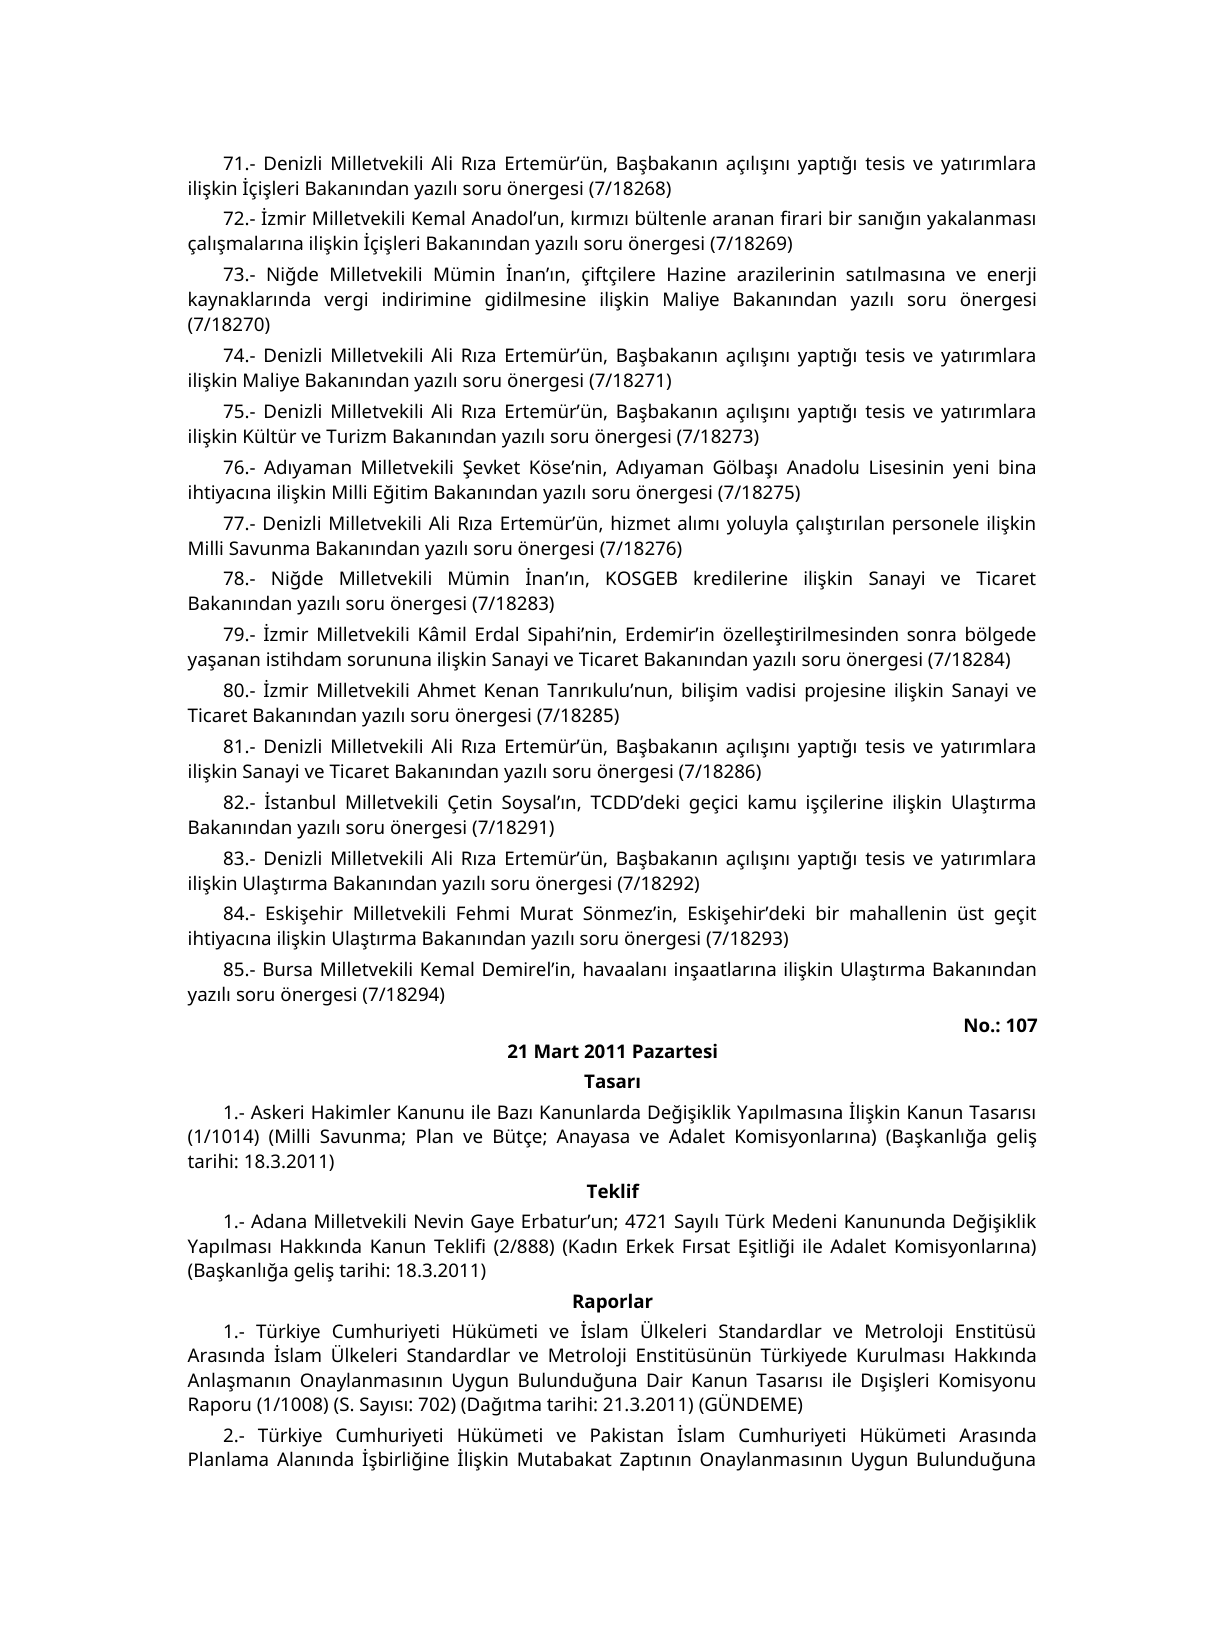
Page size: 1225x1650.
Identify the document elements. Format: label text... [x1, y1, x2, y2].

text Raporlar [187, 1288, 1037, 1313]
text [187, 1422, 1037, 1471]
text 76.- Adıyaman Milletvekili Şevket Köse’nin, Adıyaman Gölbaşı Anadolu Lisesinin yeni bina ihtiyacına ilişkin Milli Eğitim Bakanından yazılı soru önergesi (7/18275) [187, 454, 1037, 504]
text 81.- Denizli Milletvekili Ali Rıza Ertemür’ün, Başbakanın açılışını yaptığı tesis ve yatırımlara ilişkin Sanayi ve Ticaret Bakanından yazılı soru önergesi (7/18286) [187, 733, 1037, 783]
text 80.- İzmir Milletvekili Ahmet Kenan Tanrıkulu’nun, bilişim vadisi projesine ilişkin Sanayi ve Ticaret Bakanından yazılı soru önergesi (7/18285) [187, 677, 1037, 727]
text 1.- Askeri Hakimler Kanunu ile Bazı Kanunlarda Değişiklik Yapılmasına İlişkin Kanun Tasarısı (1/1014) (Milli Savunma; Plan ve Bütçe; Anayasa ve Adalet Komisyonlarına) (Başkanlığa geliş tarihi: 18.3.2011) [187, 1099, 1037, 1173]
text 1.- Türkiye Cumhuriyeti Hükümeti ve İslam Ülkeleri Standardlar ve Metroloji Enstitüsü Arasında İslam Ülkeleri Standardlar ve Metroloji Enstitüsünün Türkiyede Kurulması Hakkında Anlaşmanın Onaylanmasının Uygun Bulunduğuna Dair Kanun Tasarısı ile Dışişleri Komisyonu Raporu (1/1008) (S. Sayısı: 702) (Dağıtma tarihi: 21.3.2011) (GÜNDEME) [187, 1319, 1037, 1417]
text 75.- Denizli Milletvekili Ali Rıza Ertemür’ün, Başbakanın açılışını yaptığı tesis ve yatırımlara ilişkin Kültür ve Turizm Bakanından yazılı soru önergesi (7/18273) [187, 398, 1037, 448]
text 78.- Niğde Milletvekili Mümin İnan’ın, KOSGEB kredilerine ilişkin Sanayi ve Ticaret Bakanından yazılı soru önergesi (7/18283) [187, 566, 1037, 616]
text 73.- Niğde Milletvekili Mümin İnan’ın, çiftçilere Hazine arazilerinin satılmasına ve enerji kaynaklarında vergi indirimine gidilmesine ilişkin Maliye Bakanından yazılı soru önergesi (7/18270) [187, 262, 1037, 337]
text 84.- Eskişehir Milletvekili Fehmi Murat Sönmez’in, Eskişehir’deki bir mahallenin üst geçit ihtiyacına ilişkin Ulaştırma Bakanından yazılı soru önergesi (7/18293) [187, 901, 1037, 951]
text 82.- İstanbul Milletvekili Çetin Soysal’ın, TCDD’deki geçici kamu işçilerine ilişkin Ulaştırma Bakanından yazılı soru önergesi (7/18291) [187, 789, 1037, 839]
text 83.- Denizli Milletvekili Ali Rıza Ertemür’ün, Başbakanın açılışını yaptığı tesis ve yatırımlara ilişkin Ulaştırma Bakanından yazılı soru önergesi (7/18292) [187, 845, 1037, 895]
text 72.- İzmir Milletvekili Kemal Anadol’un, kırmızı bültenle aranan firari bir sanığın yakalanması çalışmalarına ilişkin İçişleri Bakanından yazılı soru önergesi (7/18269) [187, 206, 1037, 256]
text Tasarı [187, 1069, 1037, 1094]
text 74.- Denizli Milletvekili Ali Rıza Ertemür’ün, Başbakanın açılışını yaptığı tesis ve yatırımlara ilişkin Maliye Bakanından yazılı soru önergesi (7/18271) [187, 342, 1037, 392]
text 85.- Bursa Milletvekili Kemal Demirel’in, havaalanı inşaatlarına ilişkin Ulaştırma Bakanından yazılı soru önergesi (7/18294) [187, 957, 1037, 1007]
text 79.- İzmir Milletvekili Kâmil Erdal Sipahi’nin, Erdemir’in özelleştirilmesinden sonra bölgede yaşanan istihdam sorununa ilişkin Sanayi ve Ticaret Bakanından yazılı soru önergesi (7/18284) [187, 622, 1037, 672]
text 21 Mart 2011 Pazartesi [187, 1039, 1037, 1063]
text 71.- Denizli Milletvekili Ali Rıza Ertemür’ün, Başbakanın açılışını yaptığı tesis ve yatırımlara ilişkin İçişleri Bakanından yazılı soru önergesi (7/18268) [187, 150, 1037, 200]
text Teklif [187, 1179, 1037, 1203]
text 1.- Adana Milletvekili Nevin Gaye Erbatur’un; 4721 Sayılı Türk Medeni Kanununda Değişiklik Yapılması Hakkında Kanun Teklifi (2/888) (Kadın Erkek Fırsat Eşitliği ile Adalet Komisyonlarına) (Başkanlığa geliş tarihi: 18.3.2011) [187, 1209, 1037, 1283]
text 77.- Denizli Milletvekili Ali Rıza Ertemür’ün, hizmet alımı yoluyla çalıştırılan personele ilişkin Milli Savunma Bakanından yazılı soru önergesi (7/18276) [187, 510, 1037, 560]
text No.: 107 [187, 1012, 1037, 1037]
